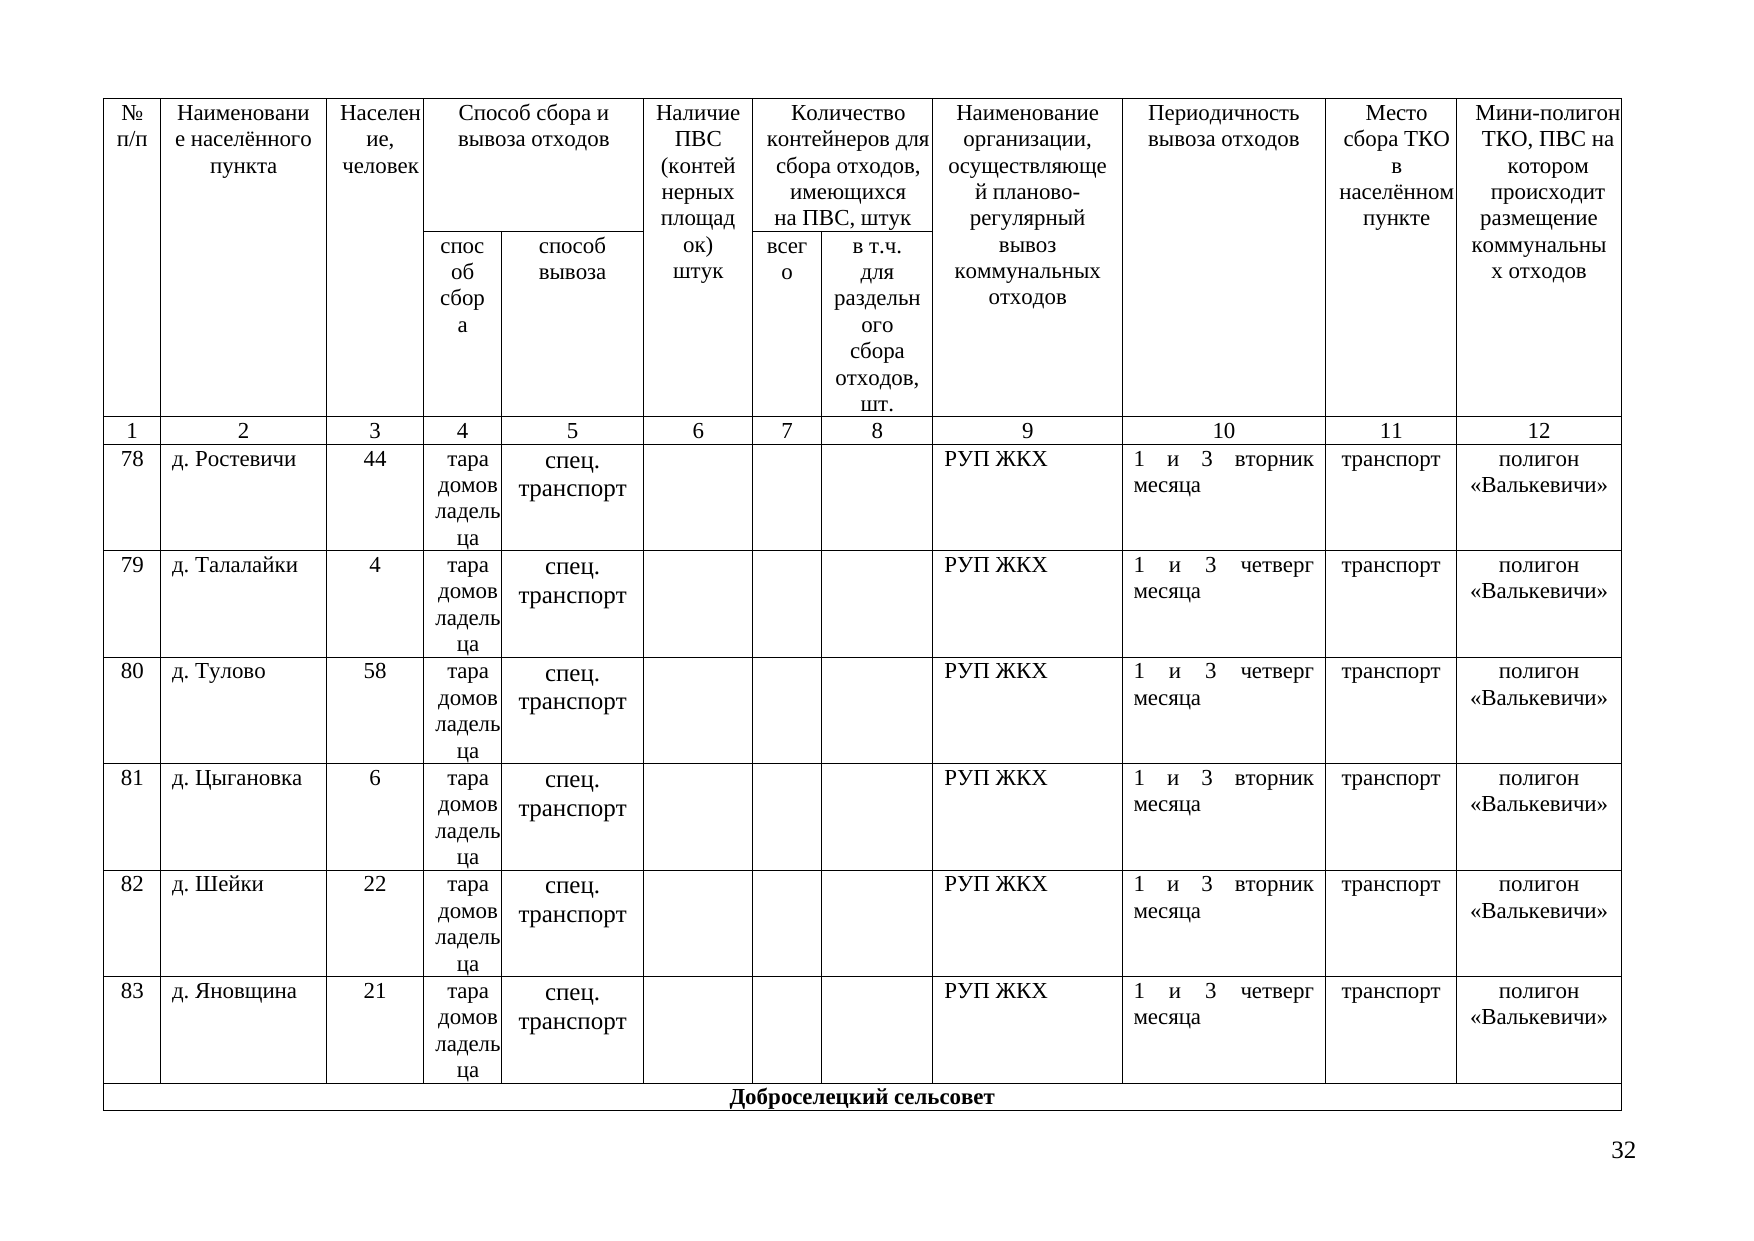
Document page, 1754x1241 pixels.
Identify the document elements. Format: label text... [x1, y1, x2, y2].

table_cell 1 и 3 вторник месяца [1123, 445, 1325, 550]
table_cell 2 [161, 417, 326, 444]
table_cell 6 [327, 764, 423, 869]
table_cell [644, 871, 752, 976]
table_cell 9 [933, 417, 1122, 444]
table_cell [822, 764, 932, 869]
table_cell [753, 551, 821, 657]
table_cell 11 [1326, 417, 1456, 444]
table_cell [822, 551, 932, 657]
table_cell РУП ЖКХ [933, 551, 1122, 657]
table_header Количество контейнеров для сбора отходов, имеющихся на ПВС, штук [753, 99, 932, 231]
table_cell 4 [424, 417, 501, 444]
table_cell транспорт [1326, 977, 1456, 1082]
table_header Периодичность вывоза отходов [1123, 99, 1325, 416]
table_cell 7 [753, 417, 821, 444]
table_cell РУП ЖКХ [933, 977, 1122, 1082]
table_cell РУП ЖКХ [933, 871, 1122, 976]
table_header № п/п [104, 99, 160, 416]
table_cell тара домовладельца [424, 764, 501, 869]
table_cell способ вывоза [502, 232, 643, 416]
table_cell спец. транспорт [502, 658, 643, 763]
table_cell д. Яновщина [161, 977, 326, 1082]
table_cell тара домовладельца [424, 658, 501, 763]
table_cell д. Шейки [161, 871, 326, 976]
table_cell спец. транспорт [502, 977, 643, 1082]
table_cell 5 [502, 417, 643, 444]
table_cell 58 [327, 658, 423, 763]
table_cell полигон «Валькевичи» [1457, 764, 1621, 869]
table_cell полигон «Валькевичи» [1457, 977, 1621, 1082]
table_cell 1 и 3 четверг месяца [1123, 551, 1325, 657]
table_cell полигон «Валькевичи» [1457, 871, 1621, 976]
table_cell 10 [1123, 417, 1325, 444]
table_cell спец. транспорт [502, 764, 643, 869]
table_cell 1 и 3 четверг месяца [1123, 977, 1325, 1082]
table_cell 12 [1457, 417, 1621, 444]
table_cell [822, 658, 932, 763]
table_cell 83 [104, 977, 160, 1082]
table_header Способ сбора и вывоза отходов [424, 99, 643, 231]
table_cell тара домовладельца [424, 551, 501, 657]
table_cell [822, 977, 932, 1082]
table_cell [822, 445, 932, 550]
table_cell транспорт [1326, 871, 1456, 976]
table_cell РУП ЖКХ [933, 764, 1122, 869]
table_cell 80 [104, 658, 160, 763]
table_header Наличие ПВС (контейнерных площадок) штук [644, 99, 752, 416]
table_cell [753, 977, 821, 1082]
table_cell 1 и 3 вторник месяца [1123, 764, 1325, 869]
table_cell [644, 764, 752, 869]
table_cell 1 [104, 417, 160, 444]
table_cell [644, 551, 752, 657]
table_cell 21 [327, 977, 423, 1082]
table_cell 81 [104, 764, 160, 869]
table_cell спец. транспорт [502, 551, 643, 657]
table_header Наименование организации, осуществляющей планово-регулярный вывоз коммунальных отходов [933, 99, 1122, 416]
table_cell 22 [327, 871, 423, 976]
table_cell 44 [327, 445, 423, 550]
table_cell д. Талалайки [161, 551, 326, 657]
table_cell 82 [104, 871, 160, 976]
table_cell тара домовладельца [424, 445, 501, 550]
table_header Мини-полигон ТКО, ПВС на котором происходит размещение коммунальных отходов [1457, 99, 1621, 416]
table_cell д. Цыгановка [161, 764, 326, 869]
table_cell всего [753, 232, 821, 416]
table_cell способ сбора [424, 232, 501, 416]
table_cell РУП ЖКХ [933, 658, 1122, 763]
table_cell [644, 977, 752, 1082]
table_cell спец. транспорт [502, 871, 643, 976]
table_cell полигон «Валькевичи» [1457, 658, 1621, 763]
table_cell [644, 658, 752, 763]
table_cell 4 [327, 551, 423, 657]
table_cell д. Тулово [161, 658, 326, 763]
table_cell 1 и 3 четверг месяца [1123, 658, 1325, 763]
table_cell в т.ч. для раздельного сбора отходов, шт. [822, 232, 932, 416]
table_cell тара домовладельца [424, 871, 501, 976]
table_cell тара домовладельца [424, 977, 501, 1082]
table_cell полигон «Валькевичи» [1457, 551, 1621, 657]
table_cell [753, 445, 821, 550]
table_cell 1 и 3 вторник месяца [1123, 871, 1325, 976]
table_cell 78 [104, 445, 160, 550]
table_cell транспорт [1326, 764, 1456, 869]
table_cell Доброселецкий сельсовет [104, 1084, 1621, 1110]
table_header Наименование населённого пункта [161, 99, 326, 416]
table_header Население, человек [327, 99, 423, 416]
table_cell [753, 658, 821, 763]
table_cell транспорт [1326, 445, 1456, 550]
table_cell транспорт [1326, 658, 1456, 763]
table_cell полигон «Валькевичи» [1457, 445, 1621, 550]
table_cell транспорт [1326, 551, 1456, 657]
table_cell РУП ЖКХ [933, 445, 1122, 550]
table_cell 3 [327, 417, 423, 444]
table_cell спец. транспорт [502, 445, 643, 550]
table_cell [822, 871, 932, 976]
table_header Место сбора ТКО в населённом пункте [1326, 99, 1456, 416]
table_cell [644, 445, 752, 550]
table_cell [753, 871, 821, 976]
table_cell [753, 764, 821, 869]
table_cell 6 [644, 417, 752, 444]
table_cell 79 [104, 551, 160, 657]
table_cell д. Ростевичи [161, 445, 326, 550]
table_cell 8 [822, 417, 932, 444]
